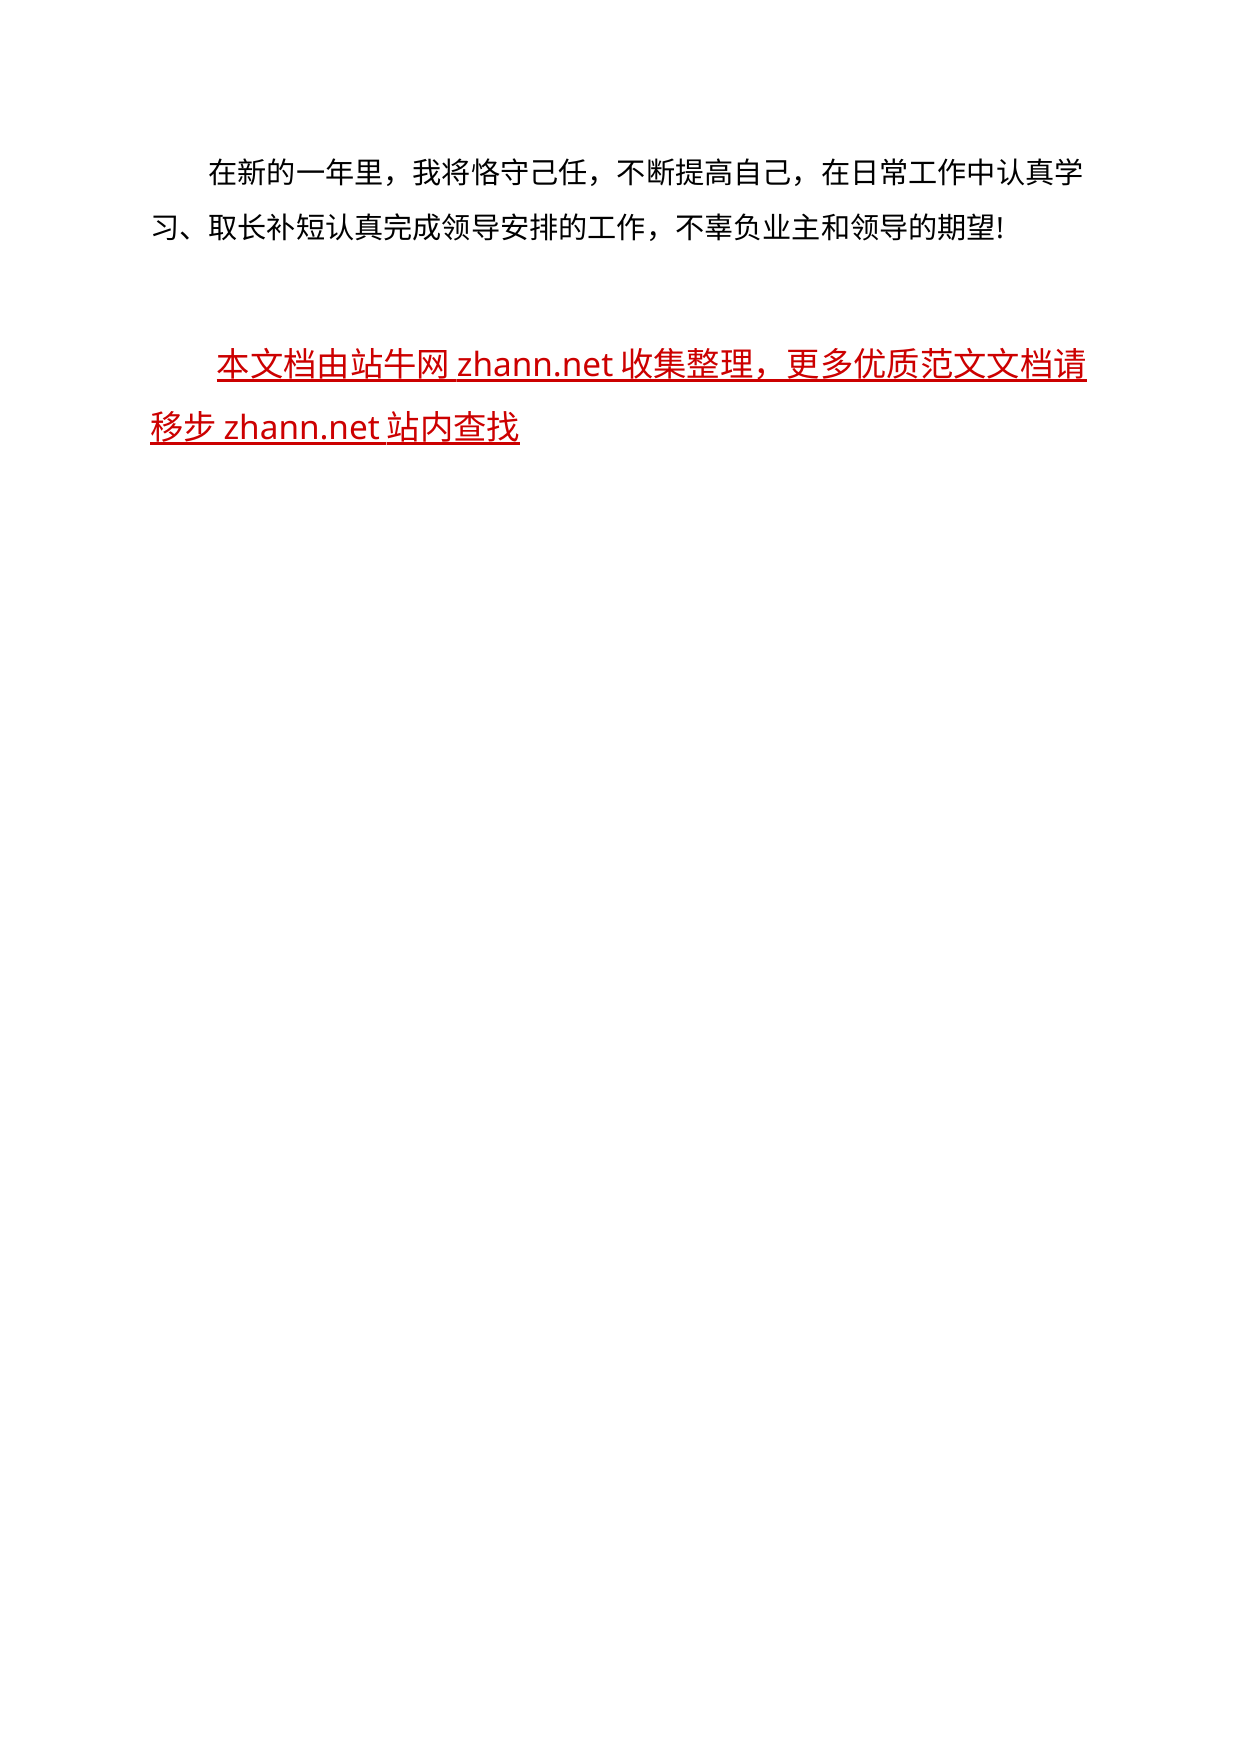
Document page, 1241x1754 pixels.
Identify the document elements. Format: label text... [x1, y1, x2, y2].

text 在新的一年里，我将恪守己任，不断提高自己，在日常工作中认真学习、取长补短认真完成领导安排的工作，不辜负业主和领导的期望! [150, 150, 1090, 247]
text 本文档由站牛网zhann.net收集整理，更多优质范文文档请移步zhann.net站内查找 [150, 338, 1090, 449]
